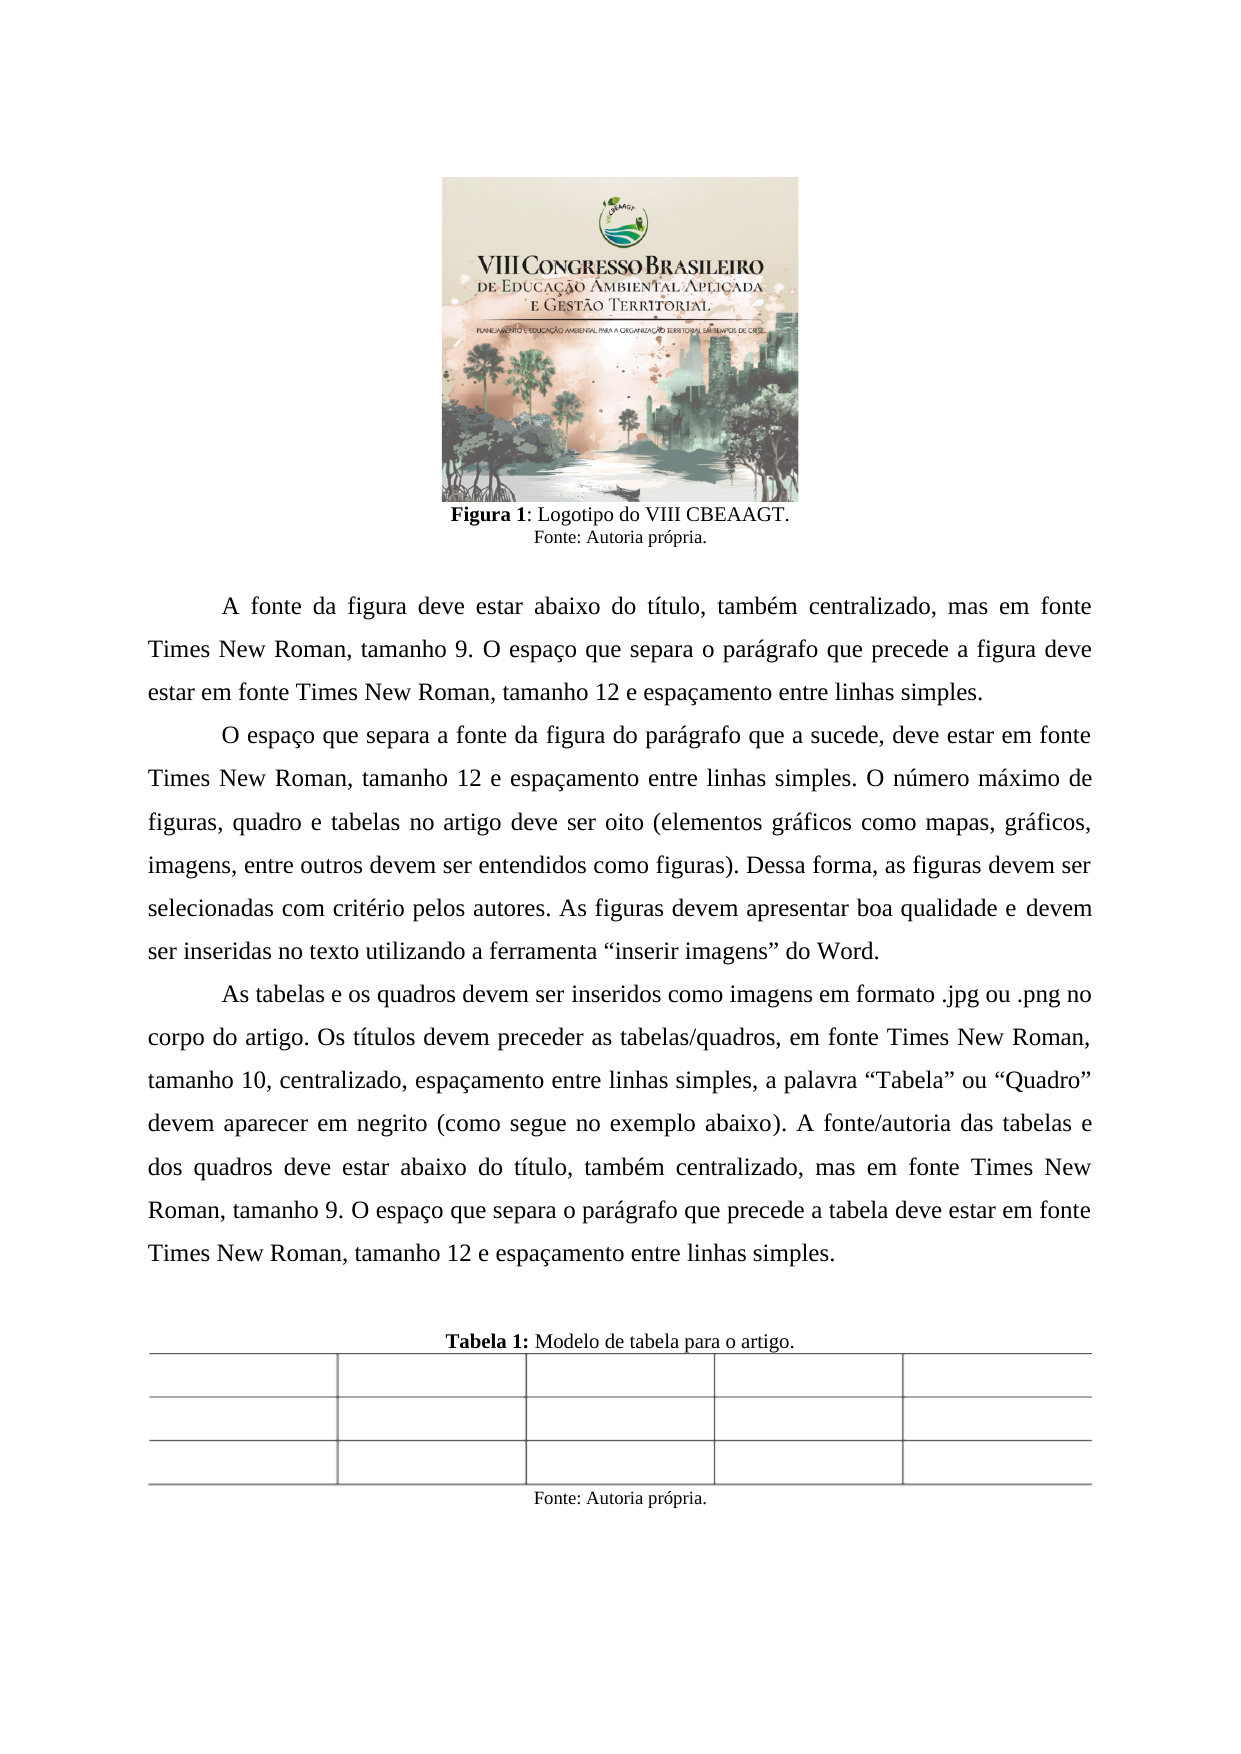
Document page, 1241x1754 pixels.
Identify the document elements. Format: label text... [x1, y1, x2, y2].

text Fonte: Autoria própria. [148, 1487, 1092, 1508]
text O espaço que separa a fonte da figura do parágrafo que a sucede, deve estar em fonte Times New Roman, tamanho 12 e espaçamento entre linhas simples. O número máximo de figuras, quadro e tabelas no artigo deve ser oito (elementos gráficos como mapas, gráficos, imagens, entre outros devem ser entendidos como figuras). Dessa forma, as figuras devem ser selecionadas com critério pelos autores. As figuras devem apresentar boa qualidade e devem ser inseridas no texto utilizando a ferramenta “inserir imagens” do Word. [148, 720, 1092, 965]
text Fonte: Autoria própria. [148, 526, 1092, 548]
text Tabela 1: Modelo de tabela para o artigo. [148, 1329, 1092, 1353]
text As tabelas e os quadros devem ser inseridos como imagens em formato .jpg ou .png no corpo do artigo. Os títulos devem preceder as tabelas/quadros, em fonte Times New Roman, tamanho 10, centralizado, espaçamento entre linhas simples, a palavra “Tabela” ou “Quadro” devem aparecer em negrito (como segue no exemplo abaixo). A fonte/autoria das tabelas e dos quadros deve estar abaixo do título, também centralizado, mas em fonte Times New Roman, tamanho 9. O espaço que separa o parágrafo que precede a tabela deve estar em fonte Times New Roman, tamanho 12 e espaçamento entre linhas simples. [148, 979, 1092, 1267]
text Figura 1: Logotipo do VIII CBEAAGT. [148, 502, 1092, 526]
picture [148, 1353, 1092, 1487]
picture [441, 177, 799, 502]
text A fonte da figura deve estar abaixo do título, também centralizado, mas em fonte Times New Roman, tamanho 9. O espaço que separa o parágrafo que precede a figura deve estar em fonte Times New Roman, tamanho 12 e espaçamento entre linhas simples. [148, 591, 1092, 706]
